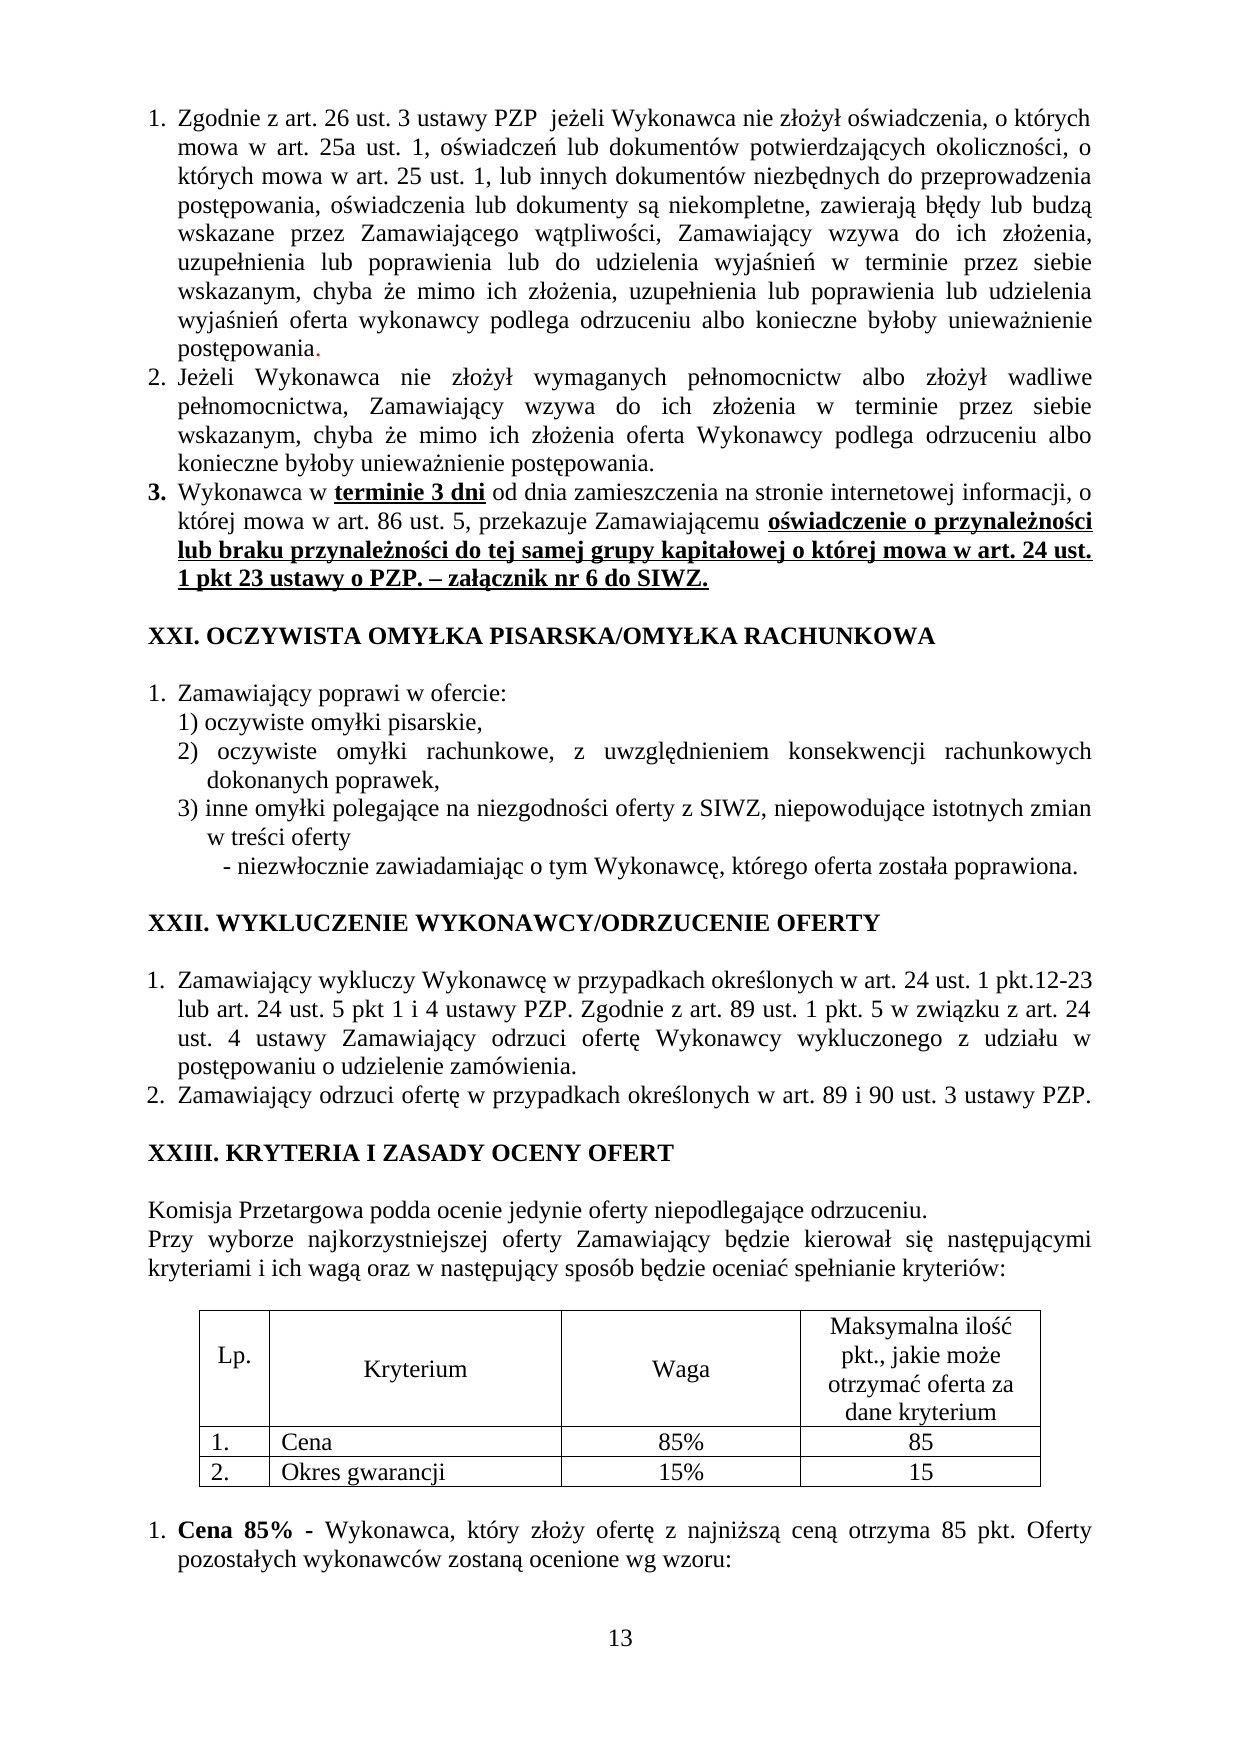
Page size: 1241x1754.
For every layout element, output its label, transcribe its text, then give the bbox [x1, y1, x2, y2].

table_cell Okres gwarancji [270, 1457, 561, 1486]
list Zamawiający poprawi w ofercie: [148, 678, 1093, 707]
list XXII. WYKLUCZENIE WYKONAWCY/ODRZUCENIE OFERTY [148, 908, 1093, 937]
list XXI. OCZYWISTA OMYŁKA PISARSKA/OMYŁKA RACHUNKOWA [148, 621, 1093, 650]
list Cena 85% - Wykonawca, który złoży ofertę z najniższą ceną otrzyma 85 pkt. Oferty pozostałych wykonawców zostaną ocenione wg wzoru: [148, 1516, 1093, 1573]
table_cell 1. [200, 1427, 269, 1456]
table_cell 15% [562, 1457, 800, 1486]
list Zgodnie z art. 26 ust. 3 ustawy PZP jeżeli Wykonawca nie złożył oświadczenia, o których mowa w art. 25a ust. 1, oświadczeń lub dokumentów potwierdzających okoliczności, o których mowa w art. 25 ust. 1, lub innych dokumentów niezbędnych do przeprowadzenia postępowania, oświadczenia lub dokumenty są niekompletne, zawierają błędy lub budzą wskazane przez Zamawiającego wątpliwości, Zamawiający wzywa do ich złożenia, uzupełnienia lub poprawienia lub do udzielenia wyjaśnień w terminie przez siebie wskazanym, chyba że mimo ich złożenia, uzupełnienia lub poprawienia lub udzielenia wyjaśnień oferta wykonawcy podlega odrzuceniu albo konieczne byłoby unieważnienie postępowania. [148, 103, 1093, 362]
table_header Waga [562, 1311, 800, 1426]
list 3) inne omyłki polegające na niezgodności oferty z SIWZ, niepowodujące istotnych zmian w treści oferty [177, 793, 1093, 851]
text XXIII. KRYTERIA I ZASADY OCENY OFERT [148, 1138, 1093, 1166]
table_header Lp. [200, 1311, 269, 1426]
list 1) oczywiste omyłki pisarskie, [177, 707, 1093, 736]
list Jeżeli Wykonawca nie złożył wymaganych pełnomocnictw albo złożył wadliwe pełnomocnictwa, Zamawiający wzywa do ich złożenia w terminie przez siebie wskazanym, chyba że mimo ich złożenia oferta Wykonawcy podlega odrzuceniu albo konieczne byłoby unieważnienie postępowania. [148, 362, 1093, 477]
table_cell 2. [200, 1457, 269, 1486]
table_cell 85 [801, 1427, 1040, 1456]
table_cell Cena [270, 1427, 561, 1456]
list Zamawiający wykluczy Wykonawcę w przypadkach określonych w art. 24 ust. 1 pkt.12-23 lub art. 24 ust. 5 pkt 1 i 4 ustawy PZP. Zgodnie z art. 89 ust. 1 pkt. 5 w związku z art. 24 ust. 4 ustawy Zamawiający odrzuci ofertę Wykonawcy wykluczonego z udziału w postępowaniu o udzielenie zamówienia. [146, 965, 1093, 1080]
table_header Kryterium [270, 1311, 561, 1426]
list Wykonawca w terminie 3 dni od dnia zamieszczenia na stronie internetowej informacji, o której mowa w art. 86 ust. 5, przekazuje Zamawiającemu oświadczenie o przynależności lub braku przynależności do tej samej grupy kapitałowej o której mowa w art. 24 ust. 1 pkt 23 ustawy o PZP. – załącznik nr 6 do SIWZ. [148, 477, 1093, 592]
list 2) oczywiste omyłki rachunkowe, z uwzględnieniem konsekwencji rachunkowych dokonanych poprawek, [177, 736, 1093, 793]
table_cell 85% [562, 1427, 800, 1456]
text Przy wyborze najkorzystniejszej oferty Zamawiający będzie kierował się następującymi kryteriami i ich wagą oraz w następujący sposób będzie oceniać spełnianie kryteriów: [148, 1224, 1093, 1281]
list Zamawiający odrzuci ofertę w przypadkach określonych w art. 89 i 90 ust. 3 ustawy PZP. [146, 1080, 1093, 1138]
table_header Maksymalna ilość pkt., jakie może otrzymać oferta za dane kryterium [801, 1311, 1040, 1426]
text Komisja Przetargowa podda ocenie jedynie oferty niepodlegające odrzuceniu. [148, 1195, 1093, 1224]
table_cell 15 [801, 1457, 1040, 1486]
list - niezwłocznie zawiadamiając o tym Wykonawcę, którego oferta została poprawiona. [223, 851, 1093, 880]
